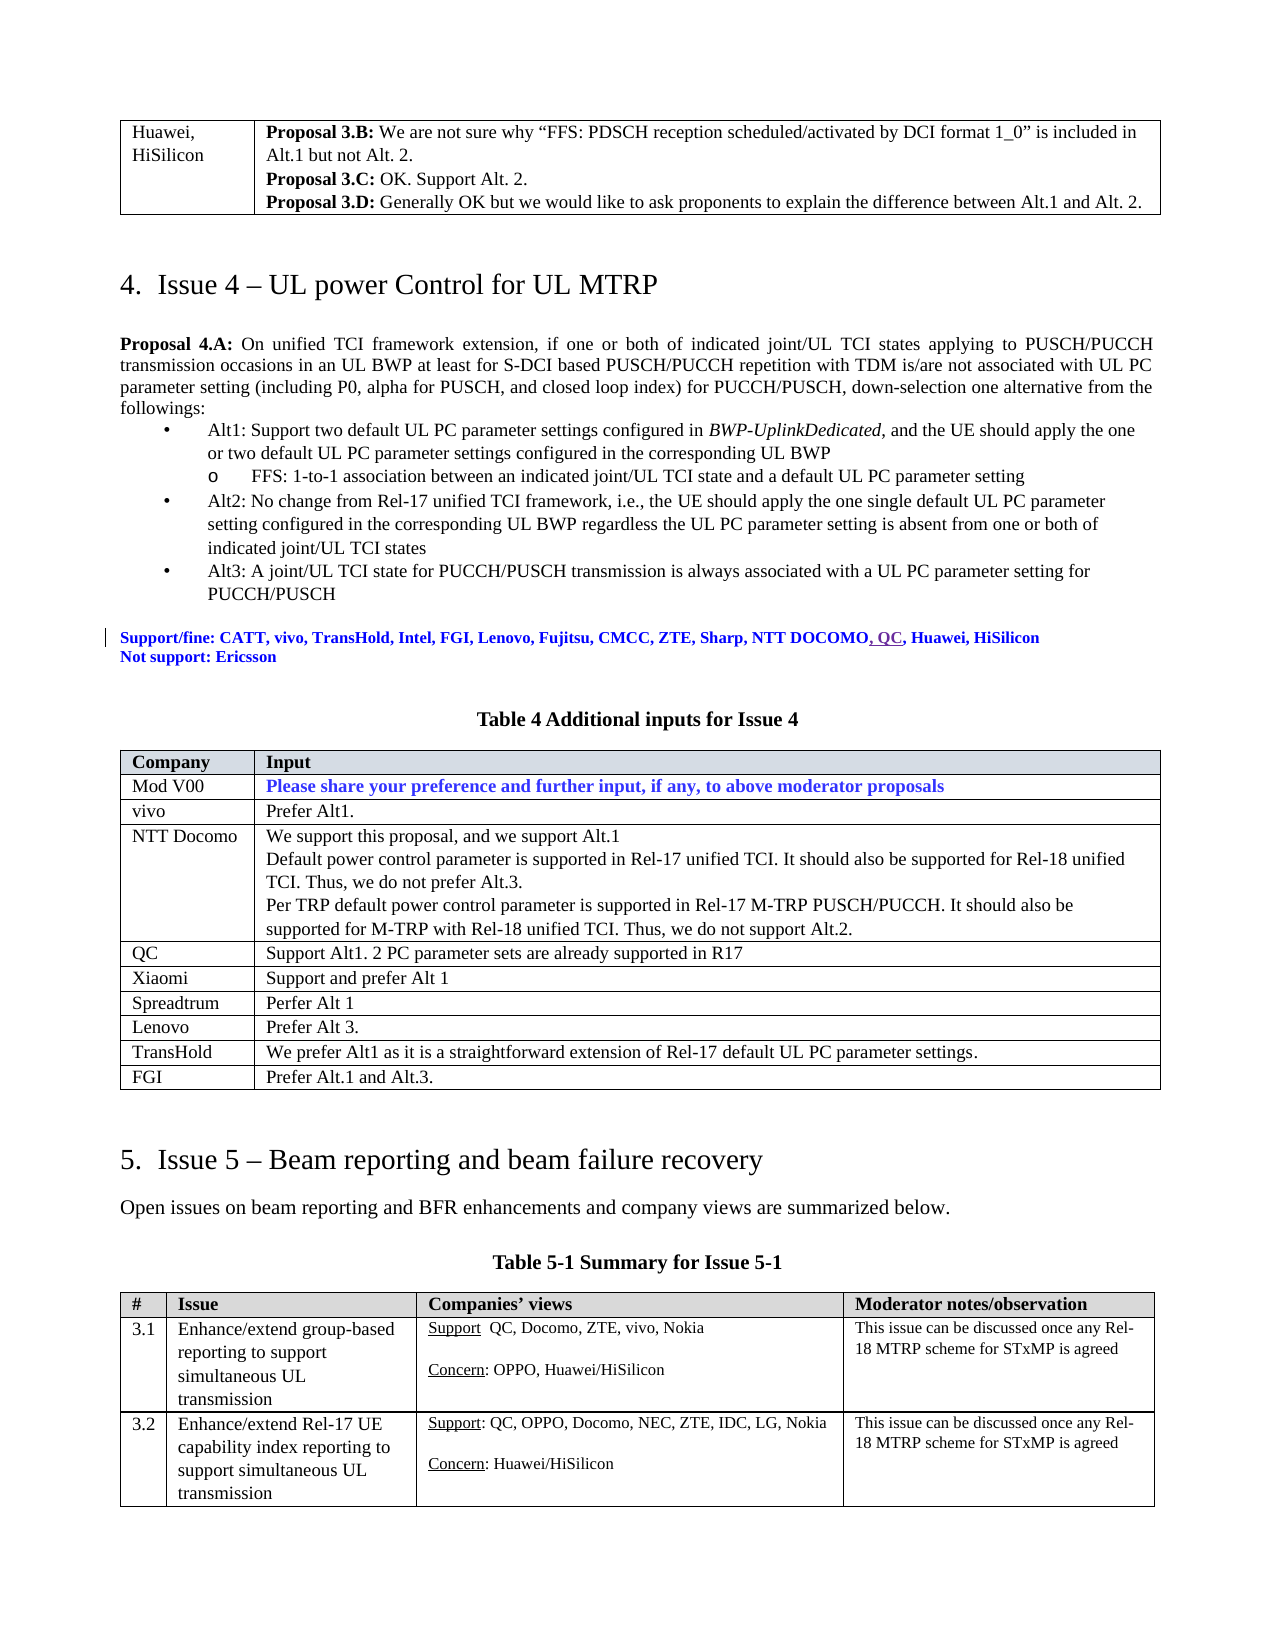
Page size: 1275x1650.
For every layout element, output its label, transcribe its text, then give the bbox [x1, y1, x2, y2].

table_cell Support: QC, OPPO, Docomo, NEC, ZTE, IDC, LG, Nokia Concern: Huawei/HiSilicon [417, 1413, 843, 1506]
table_cell This issue can be discussed once any Rel-18 MTRP scheme for STxMP is agreed [844, 1413, 1154, 1506]
subtitle Issue 4 – UL power Control for UL MTRP [120, 267, 1155, 301]
table_cell TransHold [121, 1041, 254, 1064]
table_cell 3.2 [121, 1413, 166, 1506]
table_cell Mod V00 [121, 775, 254, 799]
table_cell Lenovo [121, 1016, 254, 1040]
table_cell We prefer Alt1 as it is a straightforward extension of Rel-17 default UL PC parameter settings. [255, 1041, 1160, 1064]
table_cell vivo [121, 800, 254, 823]
table_cell 3.1 [121, 1318, 166, 1411]
table_cell Please share your preference and further input, if any, to above moderator proposals [255, 775, 1160, 799]
list Alt3: A joint/UL TCI state for PUCCH/PUSCH transmission is always associated with a UL PC parameter setting for PUCCH/PUSCH [164, 560, 1155, 604]
table_cell Spreadtrum [121, 992, 254, 1015]
table_cell Proposal 3.B: We are not sure why “FFS: PDSCH reception scheduled/activated by DCI format 1_0” is included in Alt.1 but not Alt. 2. Proposal 3.C: OK. Support Alt. 2. Proposal 3.D: Generally OK but we would like to ask proponents to explain the difference between Alt.1 and Alt. 2. [255, 121, 1160, 214]
subtitle Issue 5 – Beam reporting and beam failure recovery [120, 1142, 1155, 1176]
list Alt1: Support two default UL PC parameter settings configured in BWP-UplinkDedicated, and the UE should apply the one or two default UL PC parameter settings configured in the corresponding UL BWP [164, 419, 1155, 463]
table_header Input [255, 751, 1160, 774]
table_cell Prefer Alt.1 and Alt.3. [255, 1066, 1160, 1089]
text Proposal 4.A: On unified TCI framework extension, if one or both of indicated joint/UL TCI states applying to PUSCH/PUCCH transmission occasions in an UL BWP at least for S-DCI based PUSCH/PUCCH repetition with TDM is/are not associated with UL PC parameter setting (including P0, alpha for PUSCH, and closed loop index) for PUCCH/PUSCH, down-selection one alternative from the followings: [120, 332, 1155, 419]
table_cell Enhance/extend Rel-17 UE capability index reporting to support simultaneous UL transmission [167, 1413, 416, 1506]
table_cell QC [121, 942, 254, 966]
table_cell NTT Docomo [121, 825, 254, 941]
table_cell We support this proposal, and we support Alt.1 Default power control parameter is supported in Rel-17 unified TCI. It should also be supported for Rel-18 unified TCI. Thus, we do not prefer Alt.3. Per TRP default power control parameter is supported in Rel-17 M-TRP PUSCH/PUCCH. It should also be supported for M-TRP with Rel-18 unified TCI. Thus, we do not support Alt.2. [255, 825, 1160, 941]
text Support/fine: CATT, vivo, TransHold, Intel, FGI, Lenovo, Fujitsu, CMCC, ZTE, Sharp, NTT DOCOMO, Huawei, HiSilicon [120, 628, 1155, 647]
table_cell Huawei, HiSilicon [121, 121, 254, 214]
table_header Moderator notes/observation [844, 1293, 1154, 1317]
table_header Company [121, 751, 254, 774]
table_cell Prefer Alt1. [255, 800, 1160, 823]
table_cell This issue can be discussed once any Rel-18 MTRP scheme for STxMP is agreed [844, 1318, 1154, 1411]
table_cell FGI [121, 1066, 254, 1089]
text Table 4 Additional inputs for Issue 4 [120, 707, 1155, 731]
table_header Issue [167, 1293, 416, 1317]
table_cell Support Alt1. 2 PC parameter sets are already supported in R17 [255, 942, 1160, 966]
text Open issues on beam reporting and BFR enhancements and company views are summarized below. [120, 1195, 1155, 1219]
text Table 5-1 Summary for Issue 5-1 [120, 1250, 1155, 1274]
table_cell Prefer Alt 3. [255, 1016, 1160, 1040]
table_header Companies’ views [417, 1293, 843, 1317]
text Not support: Ericsson [120, 647, 1155, 666]
table_cell Support and prefer Alt 1 [255, 967, 1160, 991]
table_cell Xiaomi [121, 967, 254, 991]
list FFS: 1-to-1 association between an indicated joint/UL TCI state and a default UL PC parameter setting [207, 465, 1155, 488]
table_cell Perfer Alt 1 [255, 992, 1160, 1015]
list Alt2: No change from Rel-17 unified TCI framework, i.e., the UE should apply the one single default UL PC parameter setting configured in the corresponding UL BWP regardless the UL PC parameter setting is absent from one or both of indicated joint/UL TCI states [164, 490, 1155, 558]
table_cell Enhance/extend group-based reporting to support simultaneous UL transmission [167, 1318, 416, 1411]
table_header # [121, 1293, 166, 1317]
table_cell Support QC, Docomo, ZTE, vivo, Nokia Concern: OPPO, Huawei/HiSilicon [417, 1318, 843, 1411]
